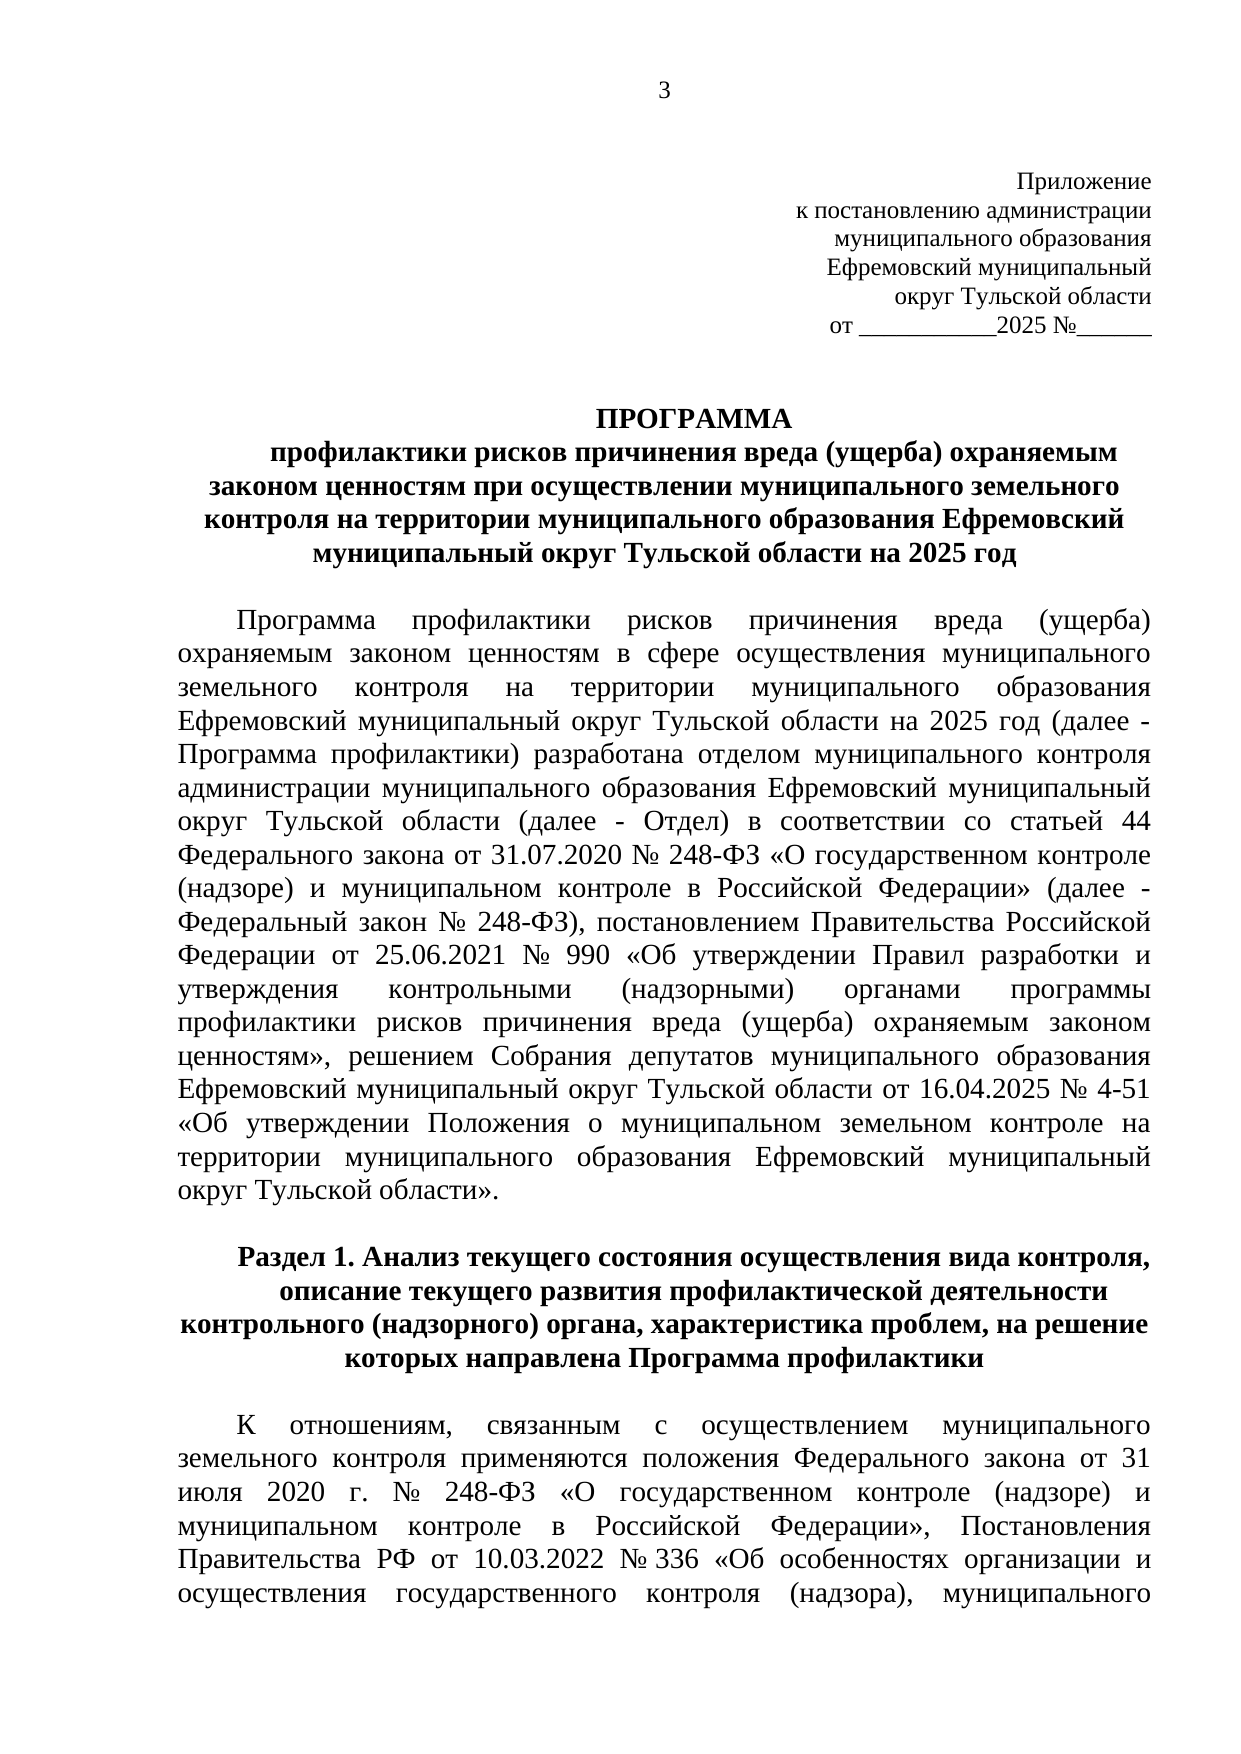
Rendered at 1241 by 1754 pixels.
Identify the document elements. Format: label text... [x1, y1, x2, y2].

text Ефремовский муниципальный [177, 252, 1152, 281]
text профилактики рисков причинения вреда (ущерба) охраняемым законом ценностям при осуществлении муниципального земельного контроля на территории муниципального образования Ефремовский муниципальный округ Тульской области на 2025 год [177, 434, 1152, 568]
text к постановлению администрации [177, 195, 1152, 223]
text от ___________2025 №______ [177, 310, 1152, 338]
text Программа профилактики рисков причинения вреда (ущерба) охраняемым законом ценностям в сфере осуществления муниципального земельного контроля на территории муниципального образования Ефремовский муниципальный округ Тульской области на 2025 год (далее - Программа профилактики) разработана отделом муниципального контроля администрации муниципального образования Ефремовский муниципальный округ Тульской области (далее - Отдел) в соответствии со статьей 44 Федерального закона от 31.07.2020 № 248-ФЗ «О государственном контроле (надзоре) и муниципальном контроле в Российской Федерации» (далее - Федеральный закон № 248-ФЗ), постановлением Правительства Российской Федерации от 25.06.2021 № 990 «Об утверждении Правил разработки и утверждения контрольными (надзорными) органами программы профилактики рисков причинения вреда (ущерба) охраняемым законом ценностям», решением Собрания депутатов муниципального образования Ефремовский муниципальный округ Тульской области от 16.04.2025 № 4-51 «Об утверждении Положения о муниципальном земельном контроле на территории муниципального образования Ефремовский муниципальный округ Тульской области». [177, 602, 1152, 1206]
text Приложение [177, 166, 1152, 195]
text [177, 1407, 1152, 1608]
text ПРОГРАММА [177, 401, 1152, 434]
text Раздел 1. Анализ текущего состояния осуществления вида контроля, [177, 1239, 1152, 1273]
text описание текущего развития профилактической деятельности контрольного (надзорного) органа, характеристика проблем, на решение которых направлена Программа профилактики [177, 1273, 1152, 1373]
text округ Тульской области [177, 281, 1152, 310]
text муниципального образования [177, 223, 1152, 252]
